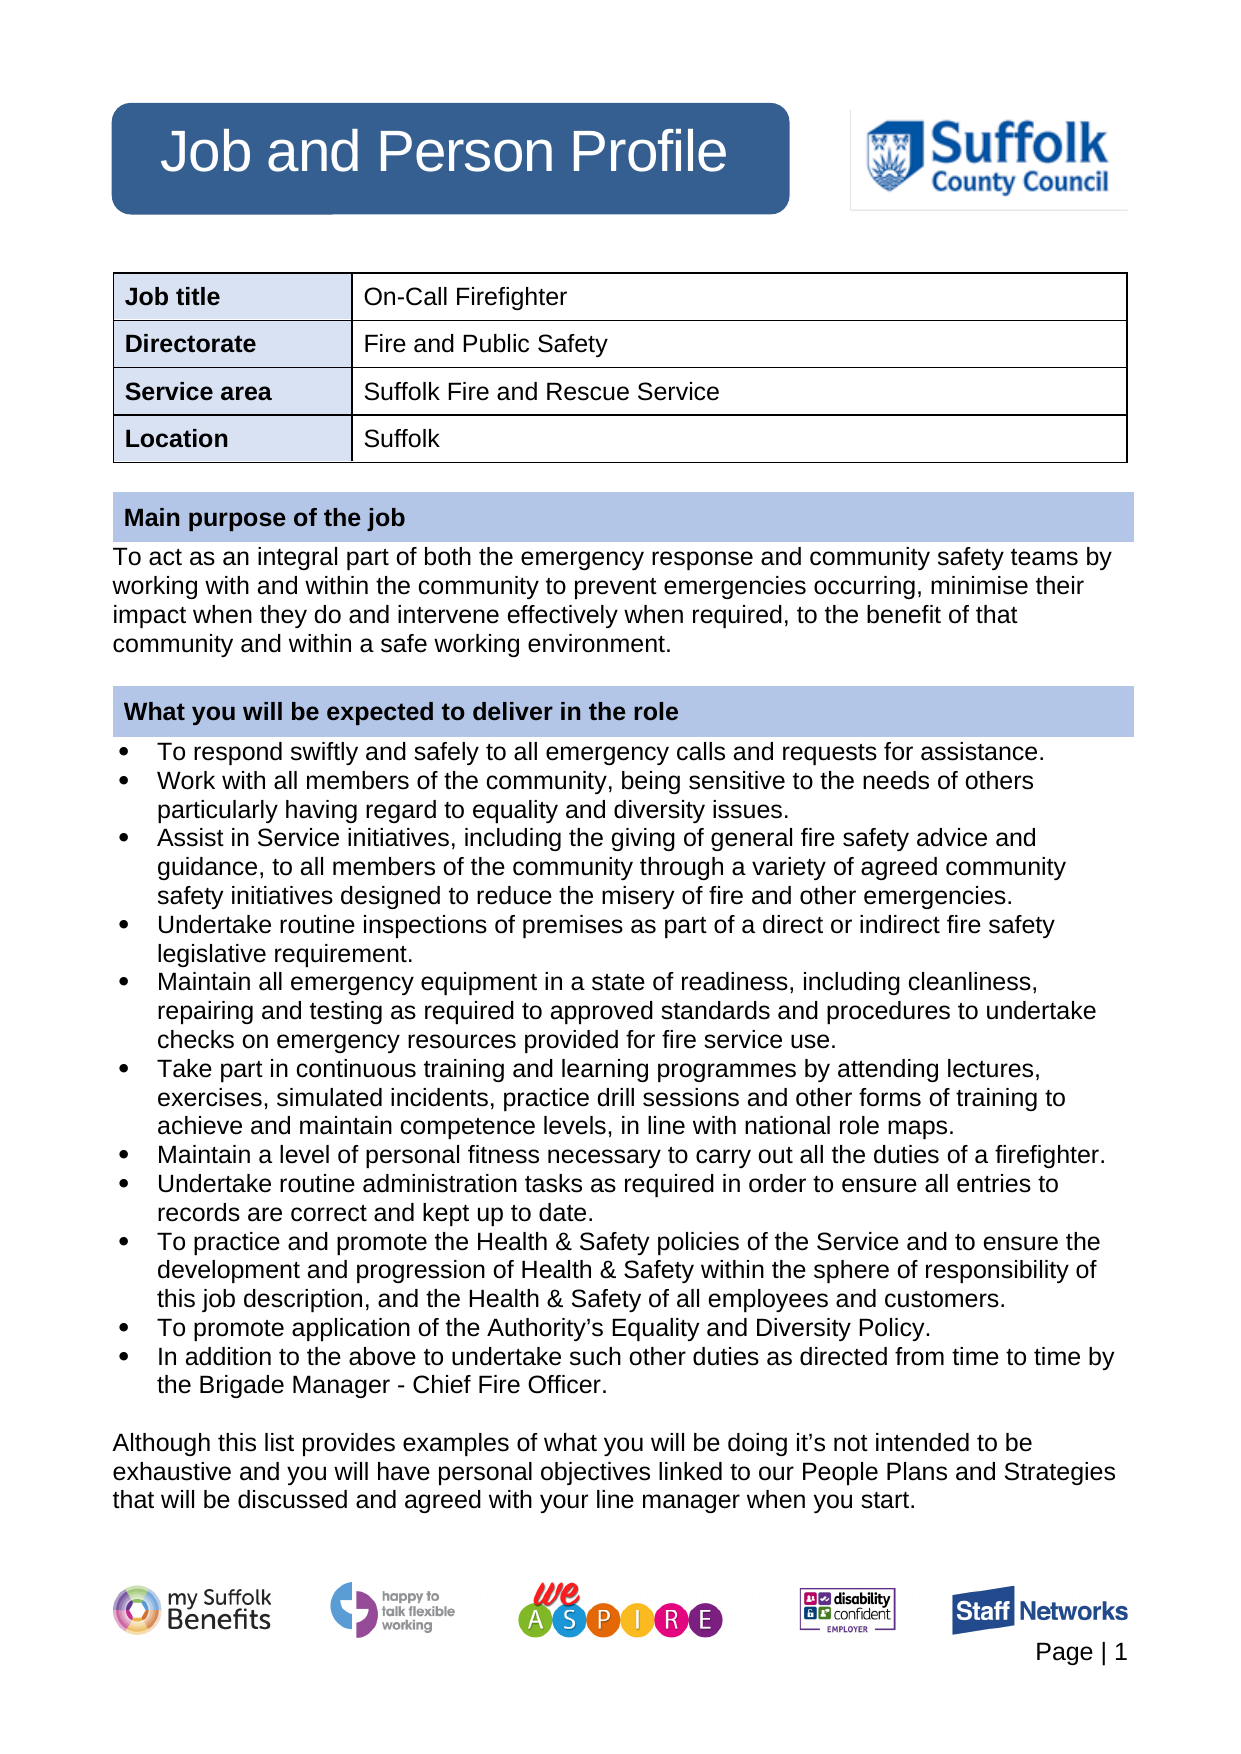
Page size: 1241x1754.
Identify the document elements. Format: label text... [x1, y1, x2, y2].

list Undertake routine inspections of premises as part of a direct or indirect fire safety legislative requirement. [119, 910, 1128, 967]
text Although this list provides examples of what you will be doing it’s not intended to be exhaustive and you will have personal objectives linked to our People Plans and Strategies that will be discussed and agreed with your line manager when you start. [112, 1428, 1128, 1514]
picture [849, 110, 1128, 212]
table_header Main purpose of the job [113, 492, 1134, 542]
table_cell Directorate [114, 321, 351, 367]
list To respond swiftly and safely to all emergency calls and requests for assistance. [119, 737, 1128, 766]
list Maintain a level of personal fitness necessary to carry out all the duties of a firefighter. [119, 1140, 1128, 1169]
table_header What you will be expected to deliver in the role [113, 686, 1134, 737]
picture [112, 1582, 1128, 1638]
table_header Job title [114, 274, 351, 319]
list In addition to the above to undertake such other duties as directed from time to time by the Brigade Manager - Chief Fire Officer. [119, 1342, 1128, 1399]
list Take part in continuous training and learning programmes by attending lectures, exercises, simulated incidents, practice drill sessions and other forms of training to achieve and maintain competence levels, in line with national role maps. [119, 1054, 1128, 1140]
table_cell Location [114, 416, 351, 461]
list Undertake routine administration tasks as required in order to ensure all entries to records are correct and kept up to date. [119, 1169, 1128, 1226]
list Assist in Service initiatives, including the giving of general fire safety advice and guidance, to all members of the community through a variety of agreed community safety initiatives designed to reduce the misery of fire and other emergencies. [119, 823, 1128, 910]
text To act as an integral part of both the emergency response and community safety teams by working with and within the community to prevent emergencies occurring, minimise their impact when they do and intervene effectively when required, to the benefit of that community and within a safe working environment. [112, 542, 1128, 657]
list To practice and promote the Health & Safety policies of the Service and to ensure the development and progression of Health & Safety within the sphere of responsibility of this job description, and the Health & Safety of all employees and customers. [119, 1226, 1128, 1313]
table_cell Service area [114, 368, 351, 414]
list Maintain all emergency equipment in a state of readiness, including cleanliness, repairing and testing as required to approved standards and procedures to undertake checks on emergency resources provided for fire service use. [119, 967, 1128, 1054]
list To promote application of the Authority’s Equality and Diversity Policy. [119, 1313, 1128, 1342]
list Work with all members of the community, being sensitive to the needs of others particularly having regard to equality and diversity issues. [119, 766, 1128, 823]
